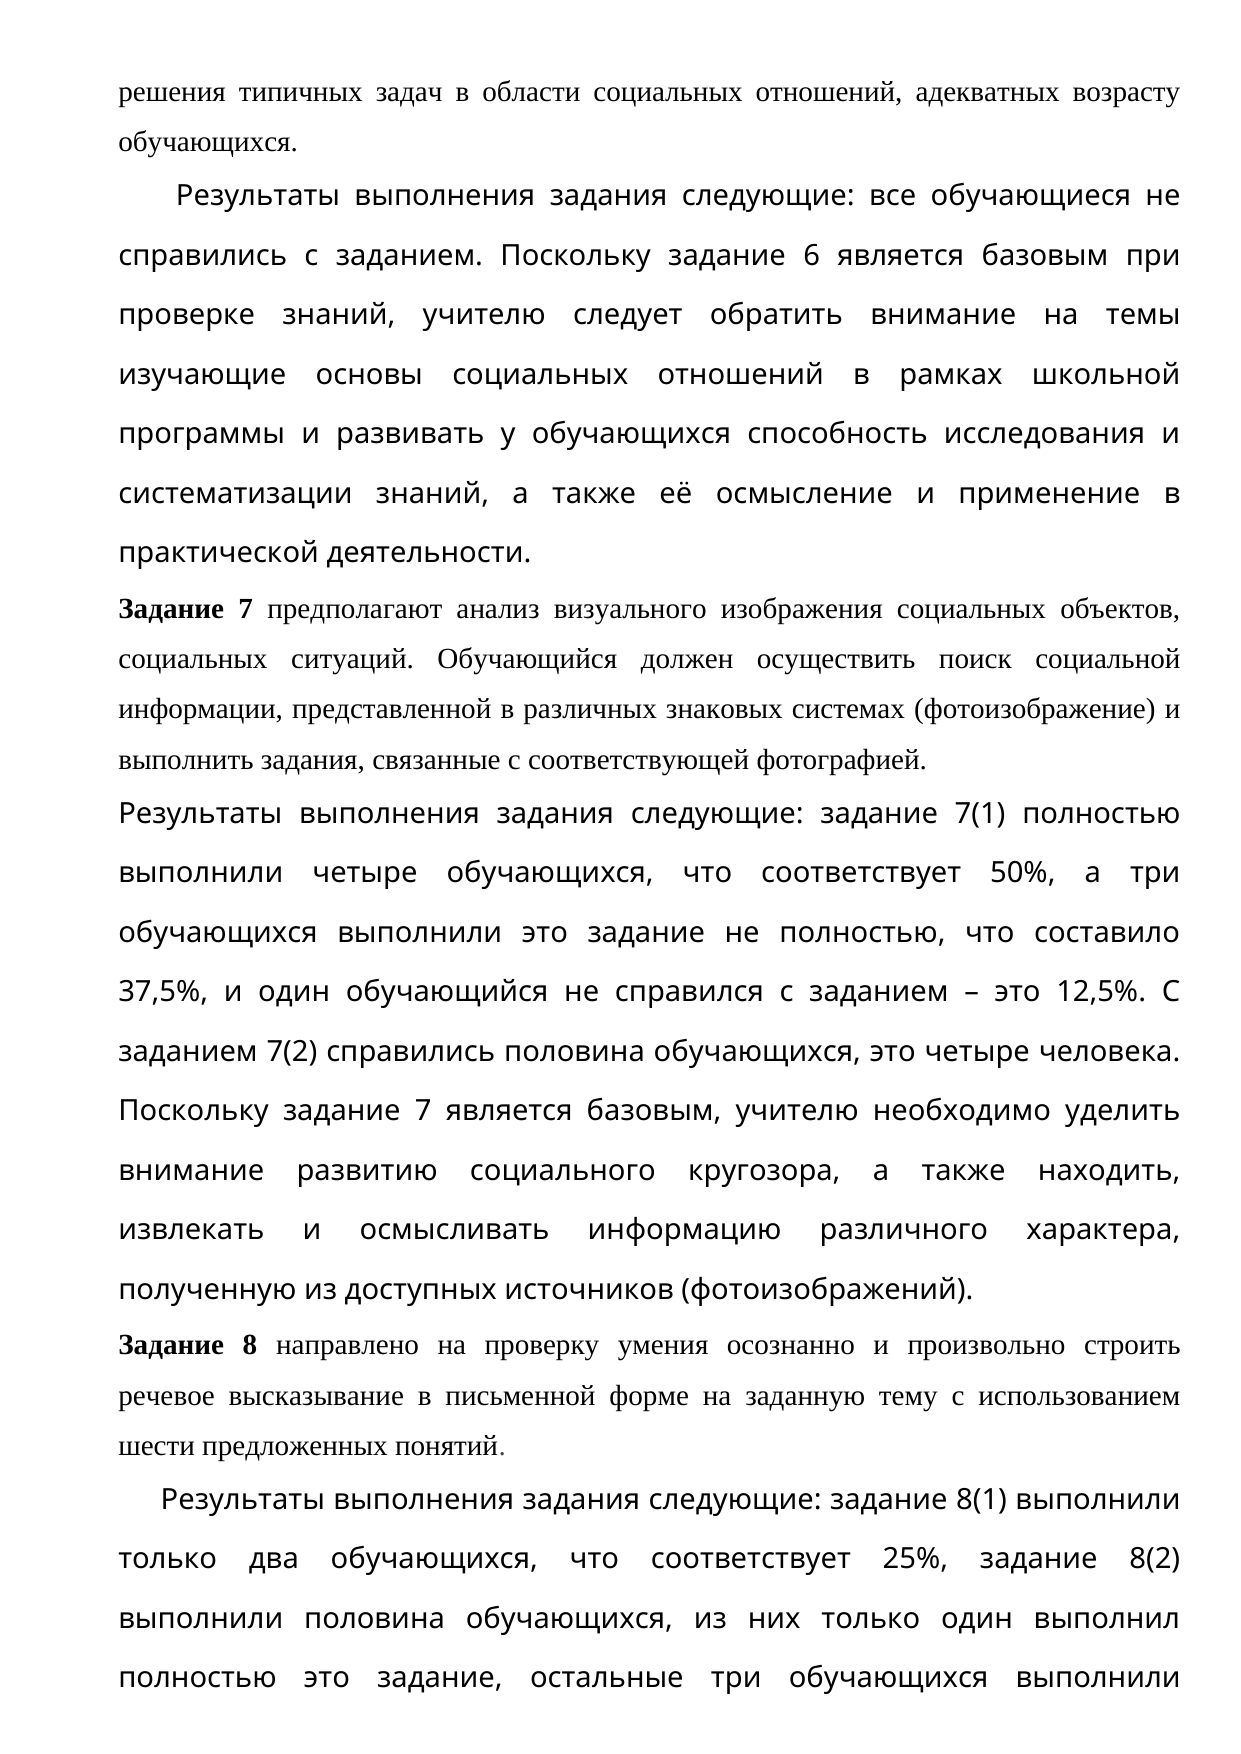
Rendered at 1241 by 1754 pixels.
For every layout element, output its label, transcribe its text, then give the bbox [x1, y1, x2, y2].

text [118, 74, 1181, 158]
text Задание 8 направлено на проверку умения осознанно и произвольно строить речевое высказывание в письменной форме на заданную тему с использованием шести предложенных понятий. [118, 1327, 1181, 1462]
text Результаты выполнения задания следующие: задание 7(1) полностью выполнили четыре обучающихся, что соответствует 50%, а три обучающихся выполнили это задание не полностью, что составило 37,5%, и один обучающийся не справился с заданием – это 12,5%. С заданием 7(2) справились половина обучающихся, это четыре человека. Поскольку задание 7 является базовым, учителю необходимо уделить внимание развитию социального кругозора, а также находить, извлекать и осмысливать информацию различного характера, полученную из доступных источников (фотоизображений). [118, 792, 1181, 1308]
text Результаты выполнения задания следующие: все обучающиеся не справились с заданием. Поскольку задание 6 является базовым при проверке знаний, учителю следует обратить внимание на темы изучающие основы социальных отношений в рамках школьной программы и развивать у обучающихся способность исследования и систематизации знаний, а также её осмысление и применение в практической деятельности. [118, 174, 1181, 571]
text Задание 7 предполагают анализ визуального изображения социальных объектов, социальных ситуаций. Обучающийся должен осуществить поиск социальной информации, представленной в различных знаковых системах (фотоизображение) и выполнить задания, связанные с соответствующей фотографией. [118, 591, 1181, 775]
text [118, 1478, 1181, 1696]
